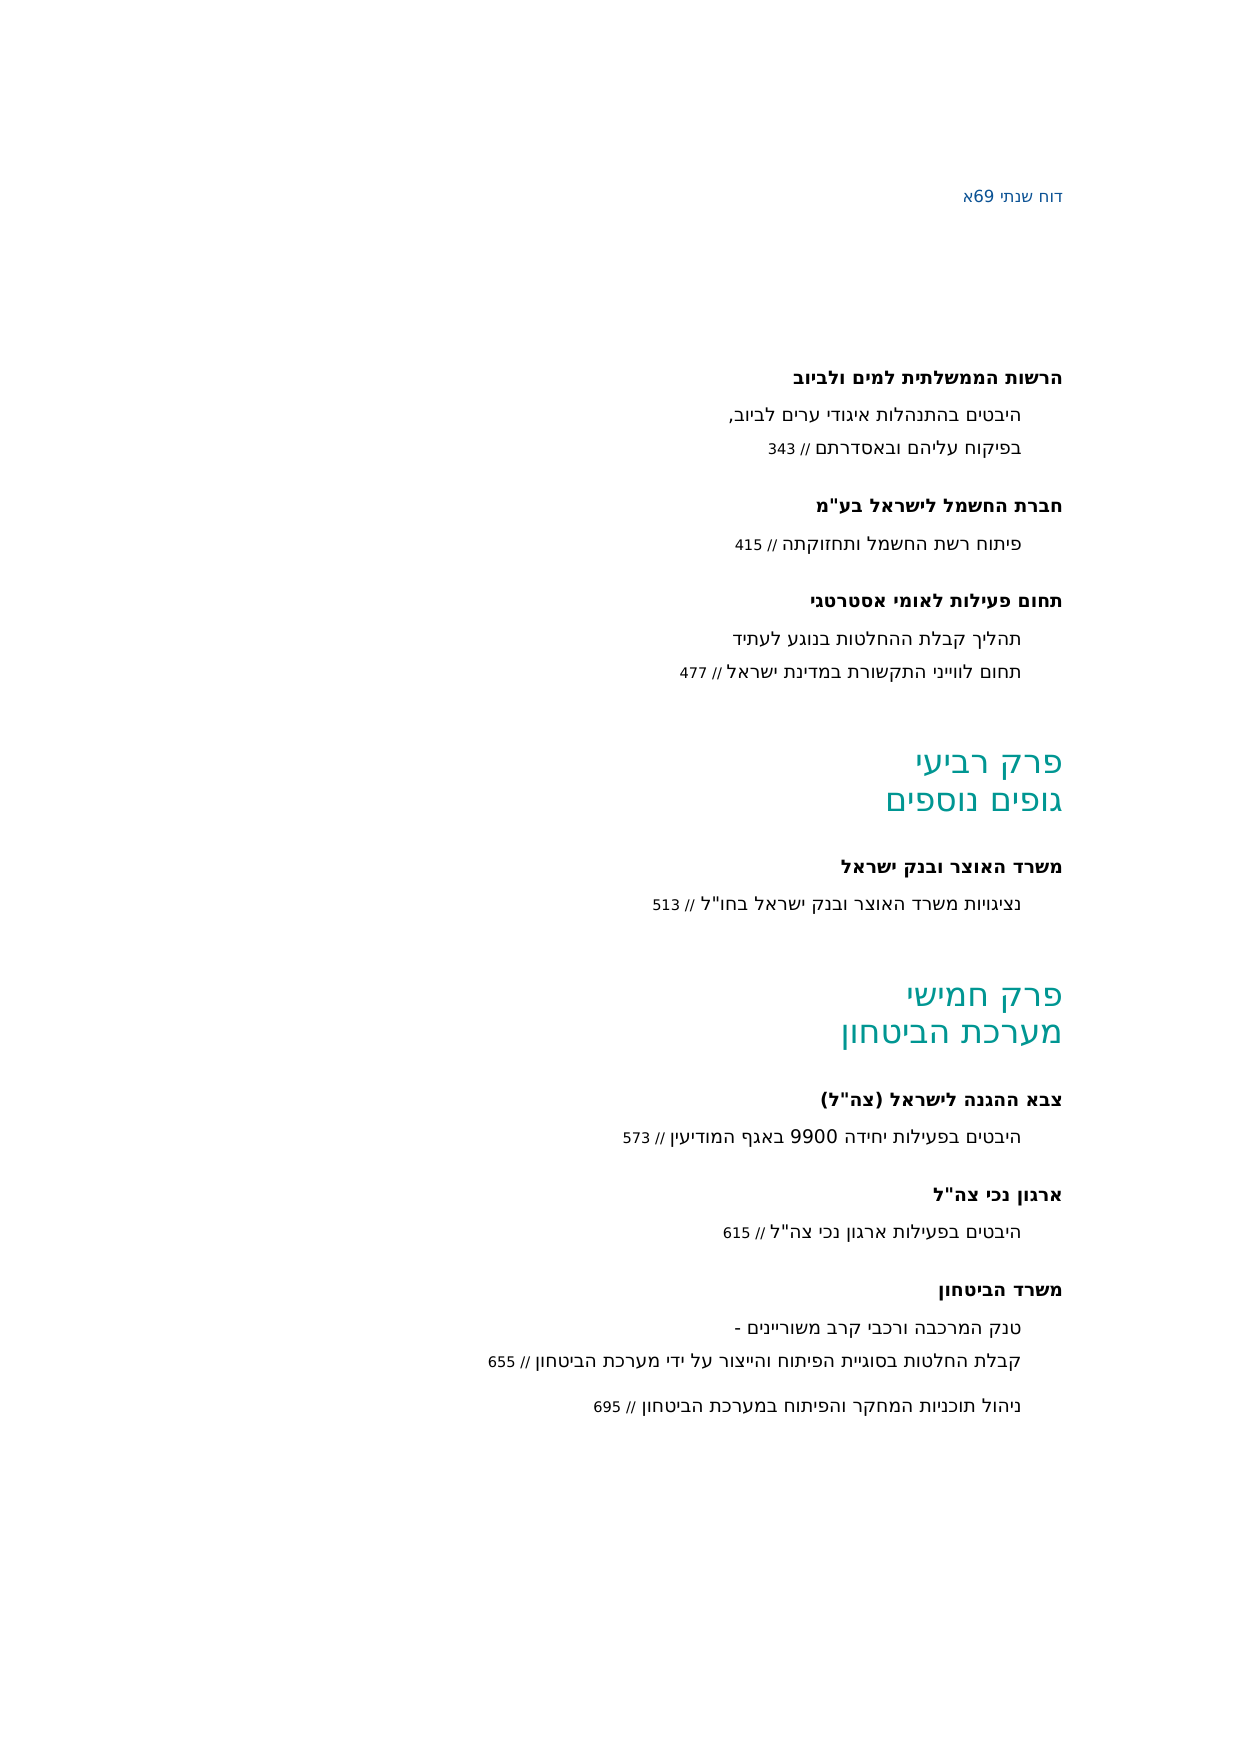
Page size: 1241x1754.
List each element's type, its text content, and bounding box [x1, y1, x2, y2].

text צבא ההגנה לישראל (צה"ל) [413, 1076, 1063, 1114]
text טנק המרכבה ורכבי קרב משוריינים - קבלת החלטות בסוגיית הפיתוח והייצור על ידי מערכת הביטחון // 655 [413, 1317, 1022, 1372]
text חברת החשמל לישראל בע"מ [413, 482, 1063, 520]
text היבטים בפעילות ארגון נכי צה"ל // 615 [413, 1222, 1022, 1243]
text תהליך קבלת ההחלטות בנוגע לעתיד תחום לווייני התקשורת במדינת ישראל // 477 [413, 628, 1022, 682]
text ניהול תוכניות המחקר והפיתוח במערכת הביטחון // 695 [413, 1395, 1022, 1417]
text היבטים בהתנהלות איגודי ערים לביוב, בפיקוח עליהם ובאסדרתם // 343 [413, 404, 1022, 459]
text פיתוח רשת החשמל ותחזוקתה // 415 [413, 532, 1022, 554]
text היבטים בפעילות יחידה 9900 באגף המודיעין // 573 [413, 1126, 1022, 1148]
text הרשות הממשלתית למים ולביוב [413, 354, 1063, 392]
text פרק חמישי מערכת הביטחון [413, 976, 1063, 1051]
text משרד האוצר ובנק ישראל [413, 843, 1063, 881]
text ארגון נכי צה"ל [413, 1172, 1063, 1209]
text משרד הביטחון [413, 1267, 1063, 1304]
text פרק רביעי גופים נוספים [413, 743, 1063, 818]
text נציגויות משרד האוצר ובנק ישראל בחו"ל // 513 [413, 893, 1022, 915]
text תחום פעילות לאומי אסטרטגי [413, 578, 1063, 615]
